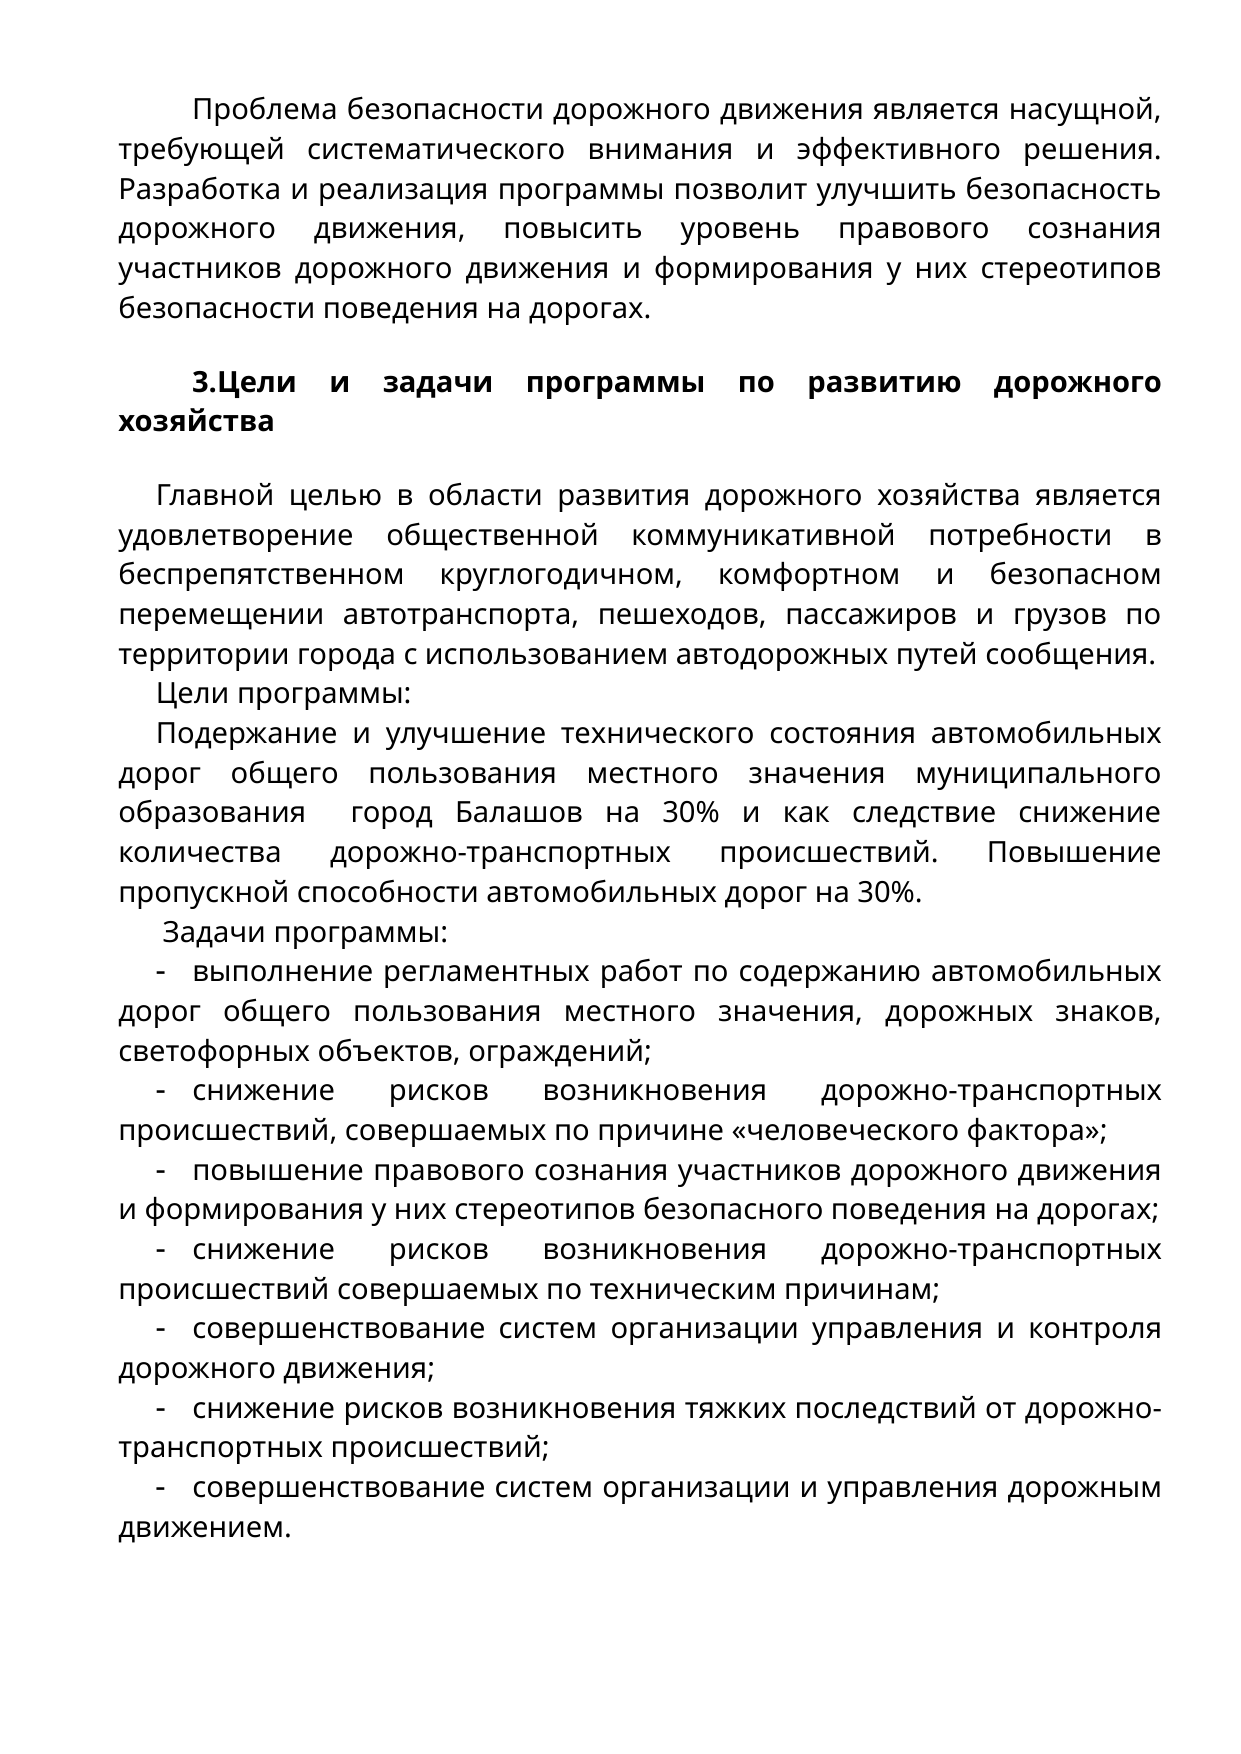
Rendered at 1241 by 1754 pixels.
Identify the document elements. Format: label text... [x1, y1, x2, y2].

list повышение правового сознания участников дорожного движения и формирования у них стереотипов безопасного поведения на дорогах; [118, 1149, 1162, 1228]
text Подержание и улучшение технического состояния автомобильных дорог общего пользования местного значения муниципального образования город Балашов на 30% и как следствие снижение количества дорожно-транспортных происшествий. Повышение пропускной способности автомобильных дорог на 30%. [118, 712, 1162, 911]
list снижение рисков возникновения дорожно-транспортных происшествий, совершаемых по причине «человеческого фактора»; [118, 1069, 1162, 1149]
text Главной целью в области развития дорожного хозяйства является удовлетворение общественной коммуникативной потребности в беспрепятственном круглогодичном, комфортном и безопасном перемещении автотранспорта, пешеходов, пассажиров и грузов по территории города с использованием автодорожных путей сообщения. [118, 474, 1162, 673]
list совершенствование систем организации и управления дорожным движением. [118, 1466, 1162, 1546]
list выполнение регламентных работ по содержанию автомобильных дорог общего пользования местного значения, дорожных знаков, светофорных объектов, ограждений; [118, 951, 1162, 1069]
text Проблема безопасности дорожного движения является насущной, требующей систематического внимания и эффективного решения. Разработка и реализация программы позволит улучшить безопасность дорожного движения, повысить уровень правового сознания участников дорожного движения и формирования у них стереотипов безопасности поведения на дорогах. [118, 89, 1162, 327]
text Задачи программы: [118, 911, 1162, 951]
text Цели программы: [118, 673, 1162, 712]
list совершенствование систем организации управления и контроля дорожного движения; [118, 1308, 1162, 1387]
list снижение рисков возникновения дорожно-транспортных происшествий совершаемых по техническим причинам; [118, 1228, 1162, 1308]
list снижение рисков возникновения тяжких последствий от дорожно- транспортных происшествий; [118, 1387, 1162, 1466]
text 3.Цели и задачи программы по развитию дорожного хозяйства [118, 361, 1162, 440]
